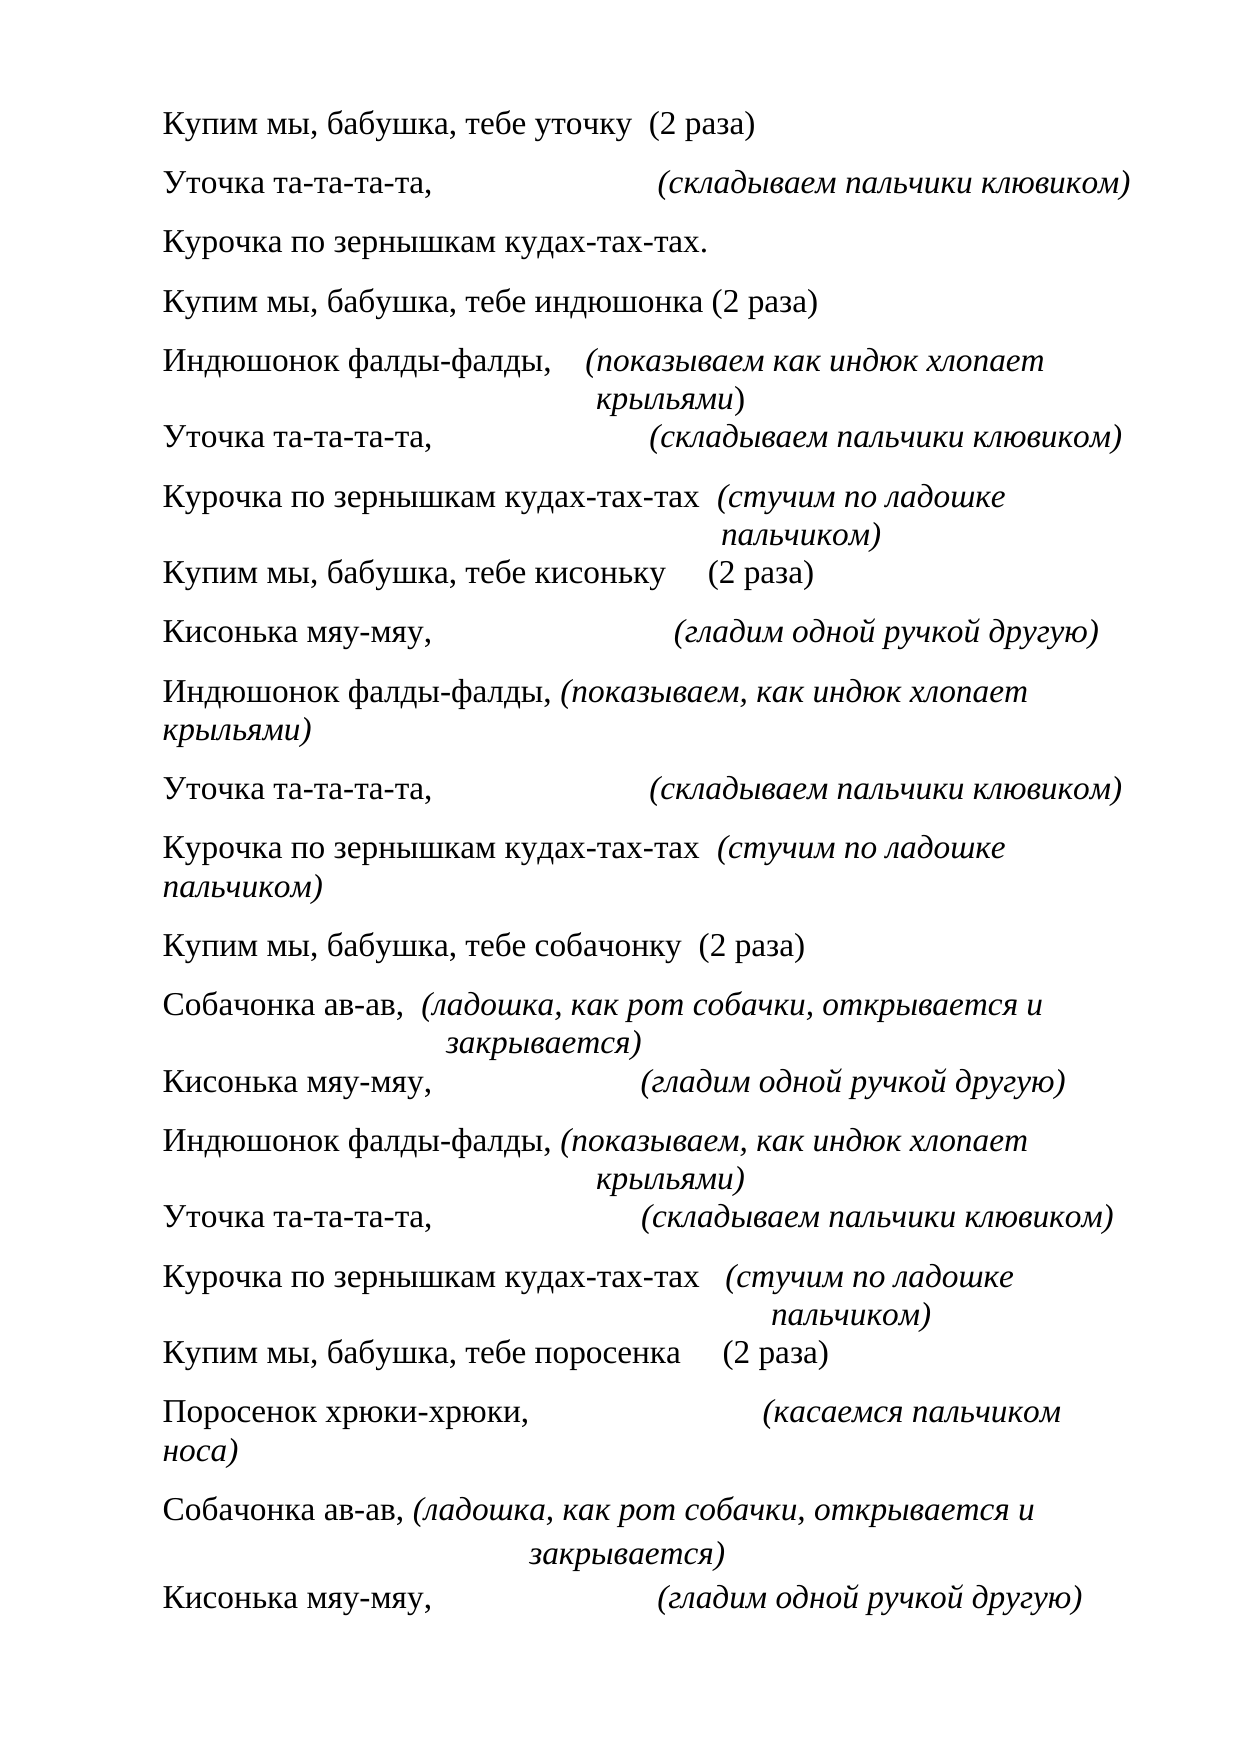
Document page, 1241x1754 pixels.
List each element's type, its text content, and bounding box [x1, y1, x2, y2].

text закрывается) [162, 1023, 1181, 1061]
text Купим мы, бабушка, тебе кисоньку (2 раза) [162, 553, 1137, 591]
text Купим мы, бабушка, тебе индюшонка (2 раза) [162, 281, 1137, 319]
text Купим мы, бабушка, тебе уточку (2 раза) [162, 103, 1137, 142]
text крыльями) [162, 378, 1166, 417]
text закрывается) [162, 1533, 1152, 1572]
text Кисонька мяу-мяу, (гладим одной ручкой другую) [162, 1061, 1137, 1099]
text Собачонка ав-ав, (ладошка, как рот собачки, открывается и [162, 1489, 1152, 1528]
text Курочка по зернышкам кудах-тах-тах (стучим по ладошке [162, 476, 1137, 514]
text Курочка по зернышкам кудах-тах-тах. [162, 222, 1137, 260]
text пальчиком) [162, 514, 1137, 553]
text Индюшонок фалды-фалды, (показываем как индюк хлопает [162, 340, 1166, 378]
text Индюшонок фалды-фалды, (показываем, как индюк хлопает крыльями) [162, 671, 1152, 748]
text Купим мы, бабушка, тебе собачонку (2 раза) [162, 925, 1137, 963]
text Кисонька мяу-мяу, (гладим одной ручкой другую) [162, 1577, 1137, 1616]
text Уточка та-та-та-та, (складываем пальчики клювиком) [162, 417, 1137, 455]
text Курочка по зернышкам кудах-тах-тах (стучим по ладошке [162, 1256, 1137, 1294]
text Курочка по зернышкам кудах-тах-тах (стучим по ладошке пальчиком) [162, 828, 1137, 904]
text Собачонка ав-ав, (ладошка, как рот собачки, открывается и [162, 984, 1181, 1023]
text Уточка та-та-та-та, (складываем пальчики клювиком) [162, 163, 1137, 201]
text пальчиком) [162, 1294, 1137, 1333]
text Уточка та-та-та-та, (складываем пальчики клювиком) [162, 768, 1137, 807]
text Купим мы, бабушка, тебе поросенка (2 раза) [162, 1333, 1137, 1371]
text Уточка та-та-та-та, (складываем пальчики клювиком) [162, 1197, 1137, 1235]
text Индюшонок фалды-фалды, (показываем, как индюк хлопает [162, 1120, 1137, 1158]
text Кисонька мяу-мяу, (гладим одной ручкой другую) [162, 612, 1137, 650]
text Поросенок хрюки-хрюки, (касаемся пальчиком носа) [162, 1392, 1137, 1468]
text крыльями) [162, 1158, 1137, 1197]
